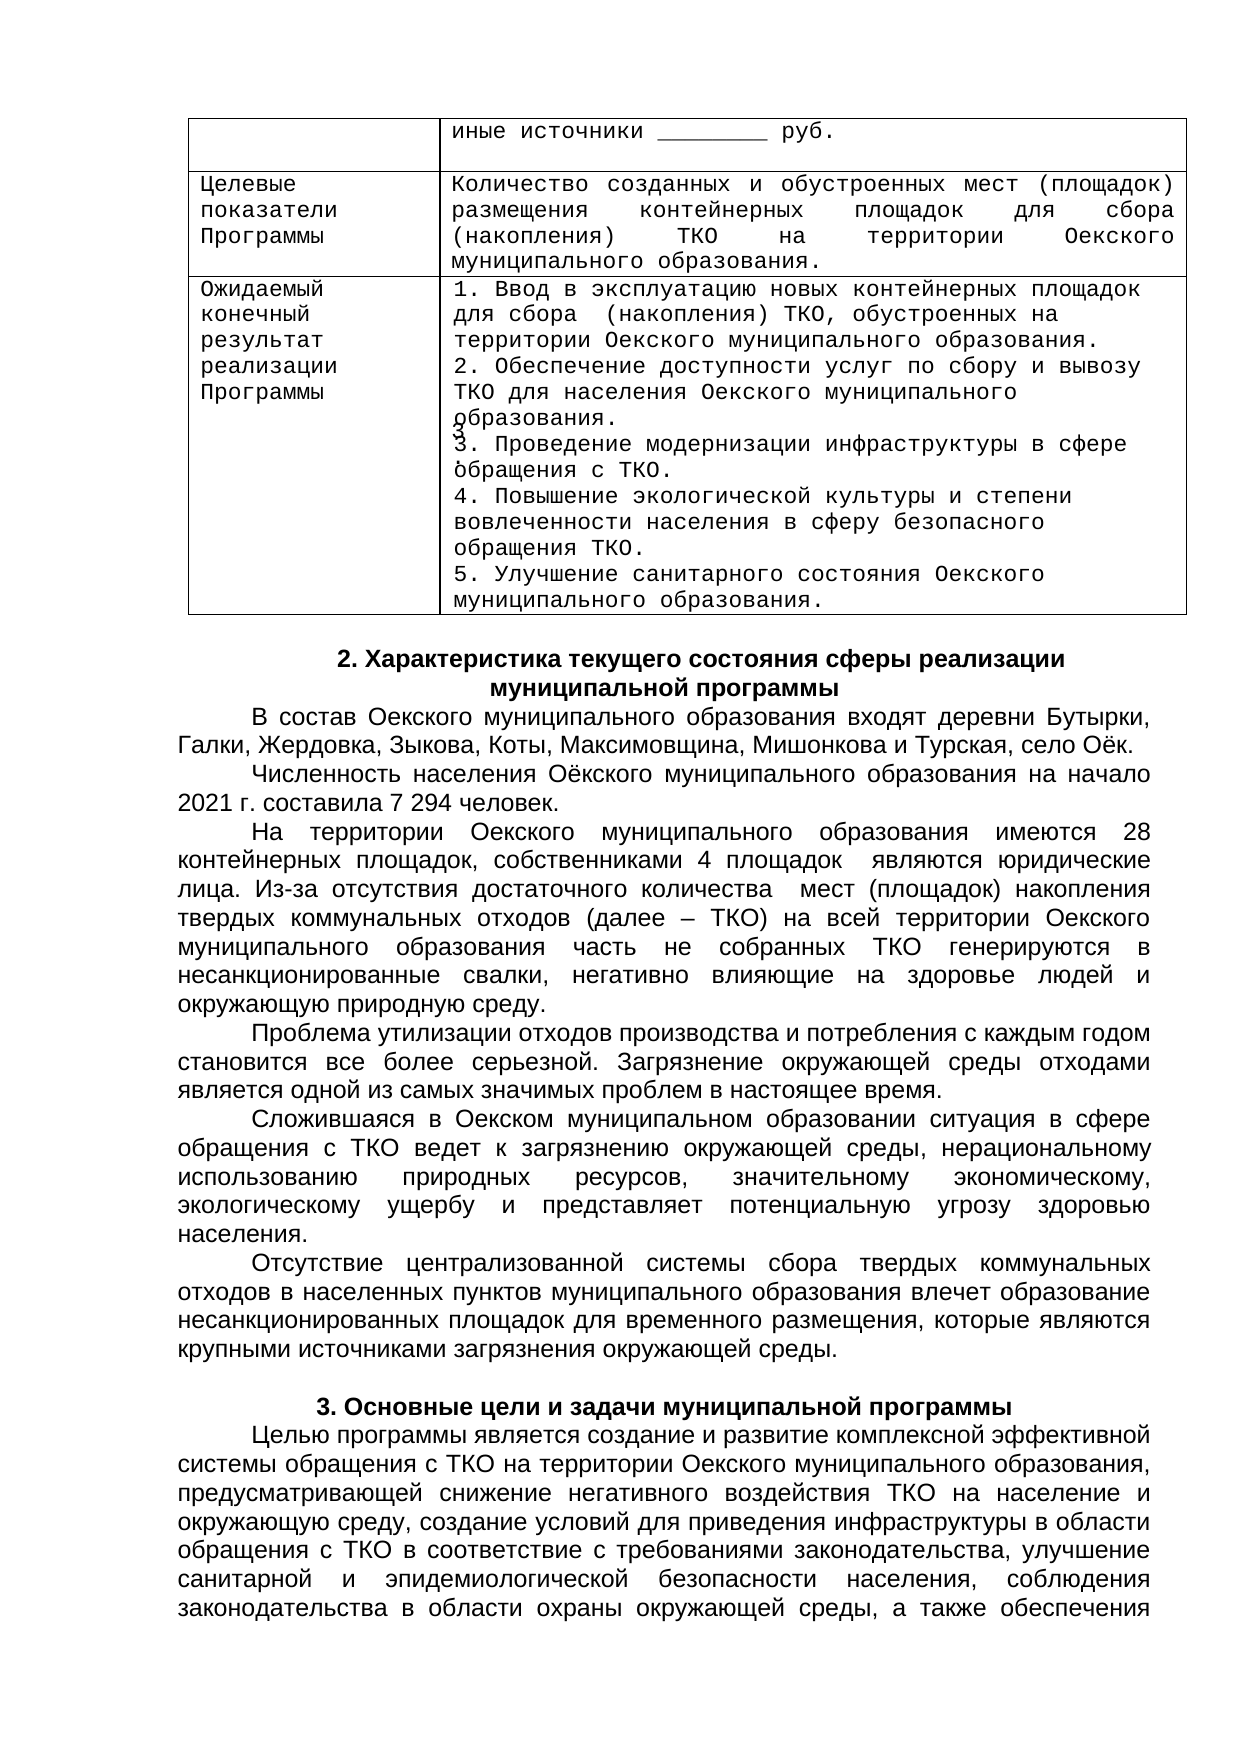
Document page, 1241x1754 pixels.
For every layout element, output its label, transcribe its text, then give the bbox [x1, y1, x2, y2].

table_cell Ожидаемый конечный результат реализации Программы [189, 277, 439, 614]
text Отсутствие централизованной системы сбора твердых коммунальных отходов в населенных пунктов муниципального образования влечет образование несанкционированных площадок для временного размещения, которые являются крупными источниками загрязнения окружающей среды. [177, 1248, 1152, 1363]
table_cell [441, 277, 1186, 614]
text 3. Основные цели и задачи муниципальной программы [177, 1391, 1152, 1420]
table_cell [189, 119, 439, 171]
text Сложившаяся в Оекском муниципальном образовании ситуация в сфере обращения с ТКО ведет к загрязнению окружающей среды, нерациональному использованию природных ресурсов, значительному экономическому, экологическому ущербу и представляет потенциальную угрозу здоровью населения. [177, 1104, 1152, 1248]
list На территории Оекского муниципального образования имеются 28 контейнерных площадок, собственниками 4 площадок являются юридические лица. Из-за отсутствия достаточного количества мест (площадок) накопления твердых коммунальных отходов (далее – ТКО) на всей территории Оекского муниципального образования часть не собранных ТКО генерируются в несанкционированные свалки, негативно влияющие на здоровье людей и окружающую природную среду. [177, 816, 1152, 1018]
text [177, 1420, 1152, 1621]
list 2. Характеристика текущего состояния сферы реализации муниципальной программы [177, 644, 1152, 701]
table_cell Целевые показатели Программы [189, 172, 439, 276]
list В состав Оекского муниципального образования входят деревни Бутырки, Галки, Жердовка, Зыкова, Коты, Максимовщина, Мишонкова и Турская, село Оёк. [177, 701, 1152, 759]
text Проблема утилизации отходов производства и потребления с каждым годом становится все более серьезной. Загрязнение окружающей среды отходами является одной из самых значимых проблем в настоящее время. [177, 1018, 1152, 1104]
list Численность населения Оёкского муниципального образования на начало 2021 г. составила 7 294 человек. [177, 759, 1152, 816]
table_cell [441, 119, 1186, 171]
table_cell Количество созданных и обустроенных мест (площадок) размещения контейнерных площадок для сбора (накопления) ТКО на территории Оекского муниципального образования. [441, 172, 1186, 276]
